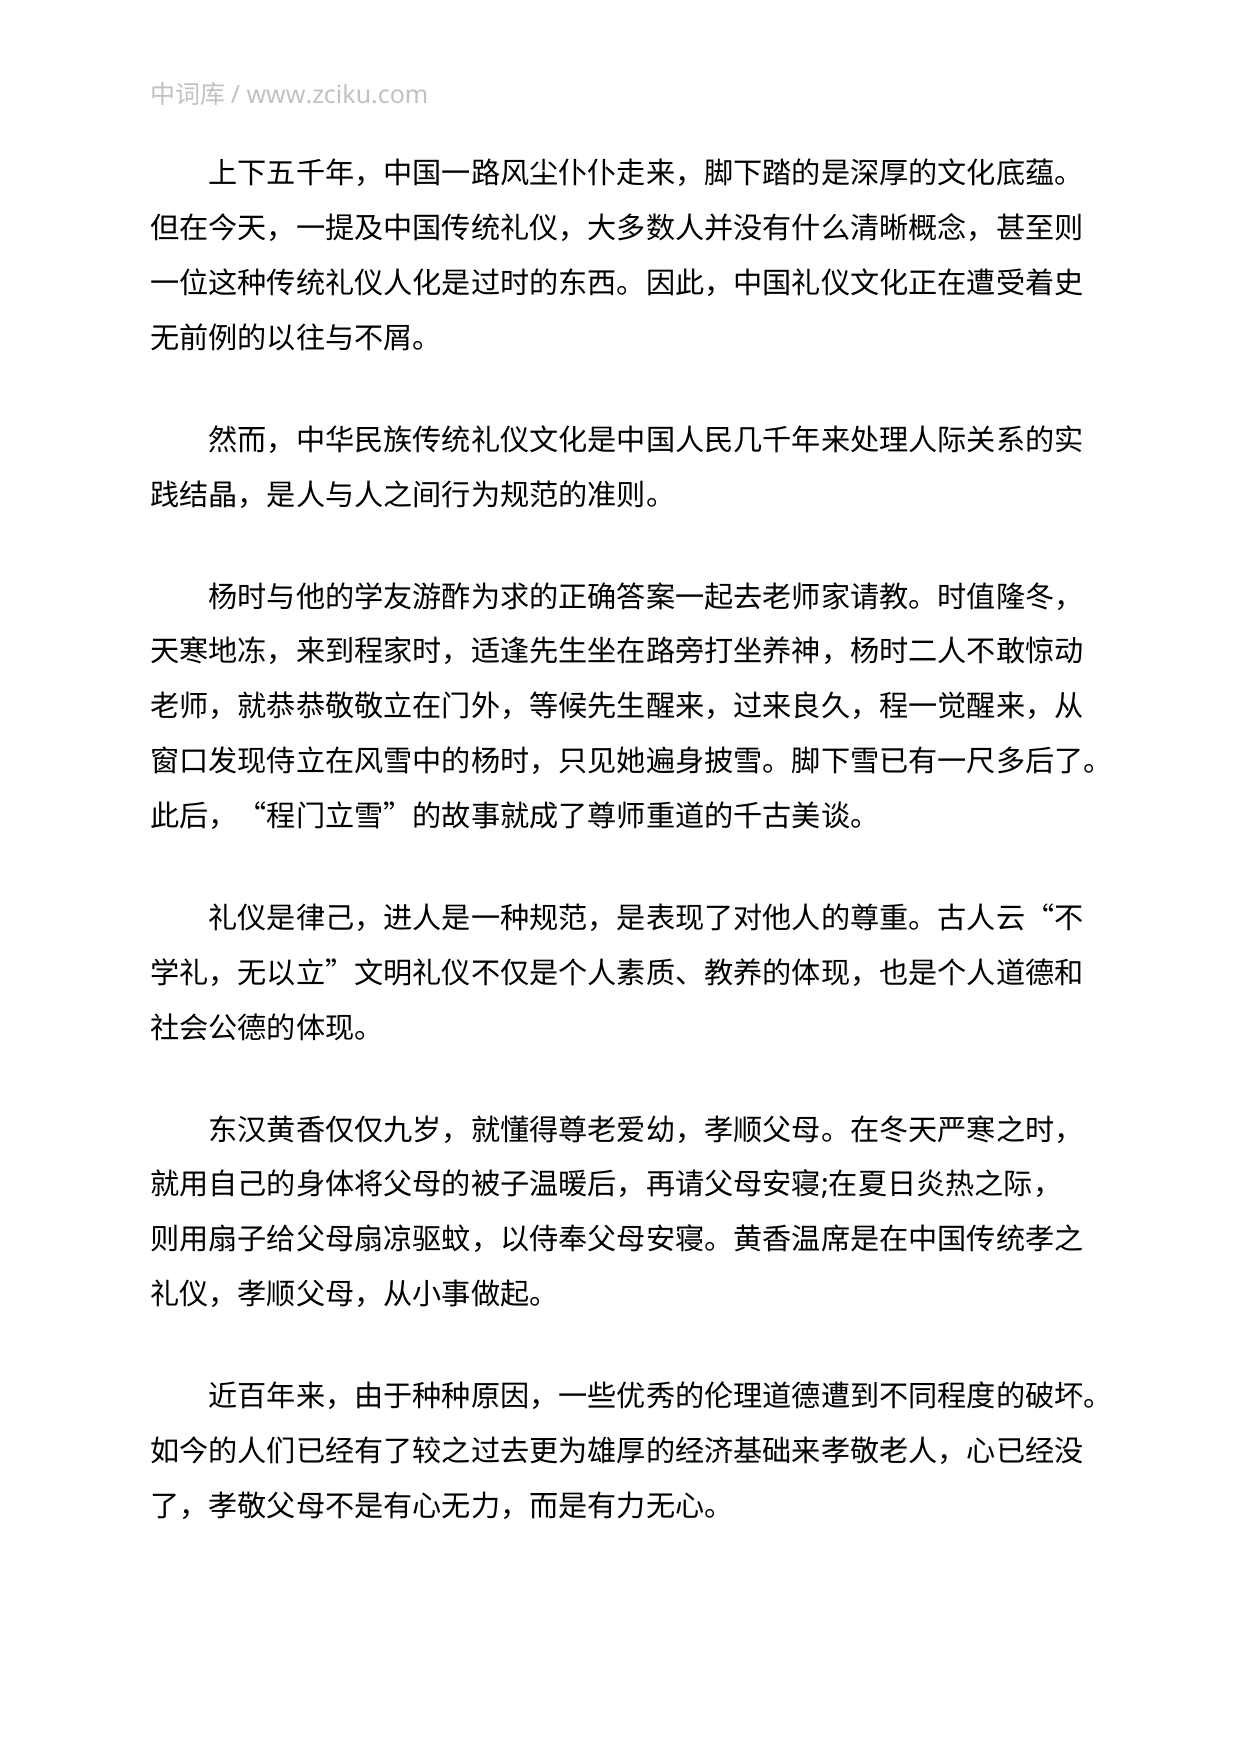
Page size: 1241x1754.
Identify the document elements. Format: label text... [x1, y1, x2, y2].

text 礼仪是律己，进人是一种规范，是表现了对他人的尊重。古人云“不学礼，无以立”文明礼仪不仅是个人素质、教养的体现，也是个人道德和社会公德的体现。 [150, 894, 1090, 1047]
text 上下五千年，中国一路风尘仆仆走来，脚下踏的是深厚的文化底蕴。但在今天，一提及中国传统礼仪，大多数人并没有什么清晰概念，甚至则一位这种传统礼仪人化是过时的东西。因此，中国礼仪文化正在遭受着史无前例的以往与不屑。 [150, 150, 1090, 357]
text 近百年来，由于种种原因，一些优秀的伦理道德遭到不同程度的破坏。如今的人们已经有了较之过去更为雄厚的经济基础来孝敬老人，心已经没了，孝敬父母不是有心无力，而是有力无心。 [150, 1373, 1090, 1525]
text 然而，中华民族传统礼仪文化是中国人民几千年来处理人际关系的实践结晶，是人与人之间行为规范的准则。 [150, 416, 1090, 514]
text 东汉黄香仅仅九岁，就懂得尊老爱幼，孝顺父母。在冬天严寒之时，就用自己的身体将父母的被子温暖后，再请父母安寝;在夏日炎热之际，则用扇子给父母扇凉驱蚊，以侍奉父母安寝。黄香温席是在中国传统孝之礼仪，孝顺父母，从小事做起。 [150, 1106, 1090, 1313]
text 杨时与他的学友游酢为求的正确答案一起去老师家请教。时值隆冬，天寒地冻，来到程家时，适逢先生坐在路旁打坐养神，杨时二人不敢惊动老师，就恭恭敬敬立在门外，等候先生醒来，过来良久，程一觉醒来，从窗口发现侍立在风雪中的杨时，只见她遍身披雪。脚下雪已有一尺多后了。此后，“程门立雪”的故事就成了尊师重道的千古美谈。 [150, 573, 1090, 835]
